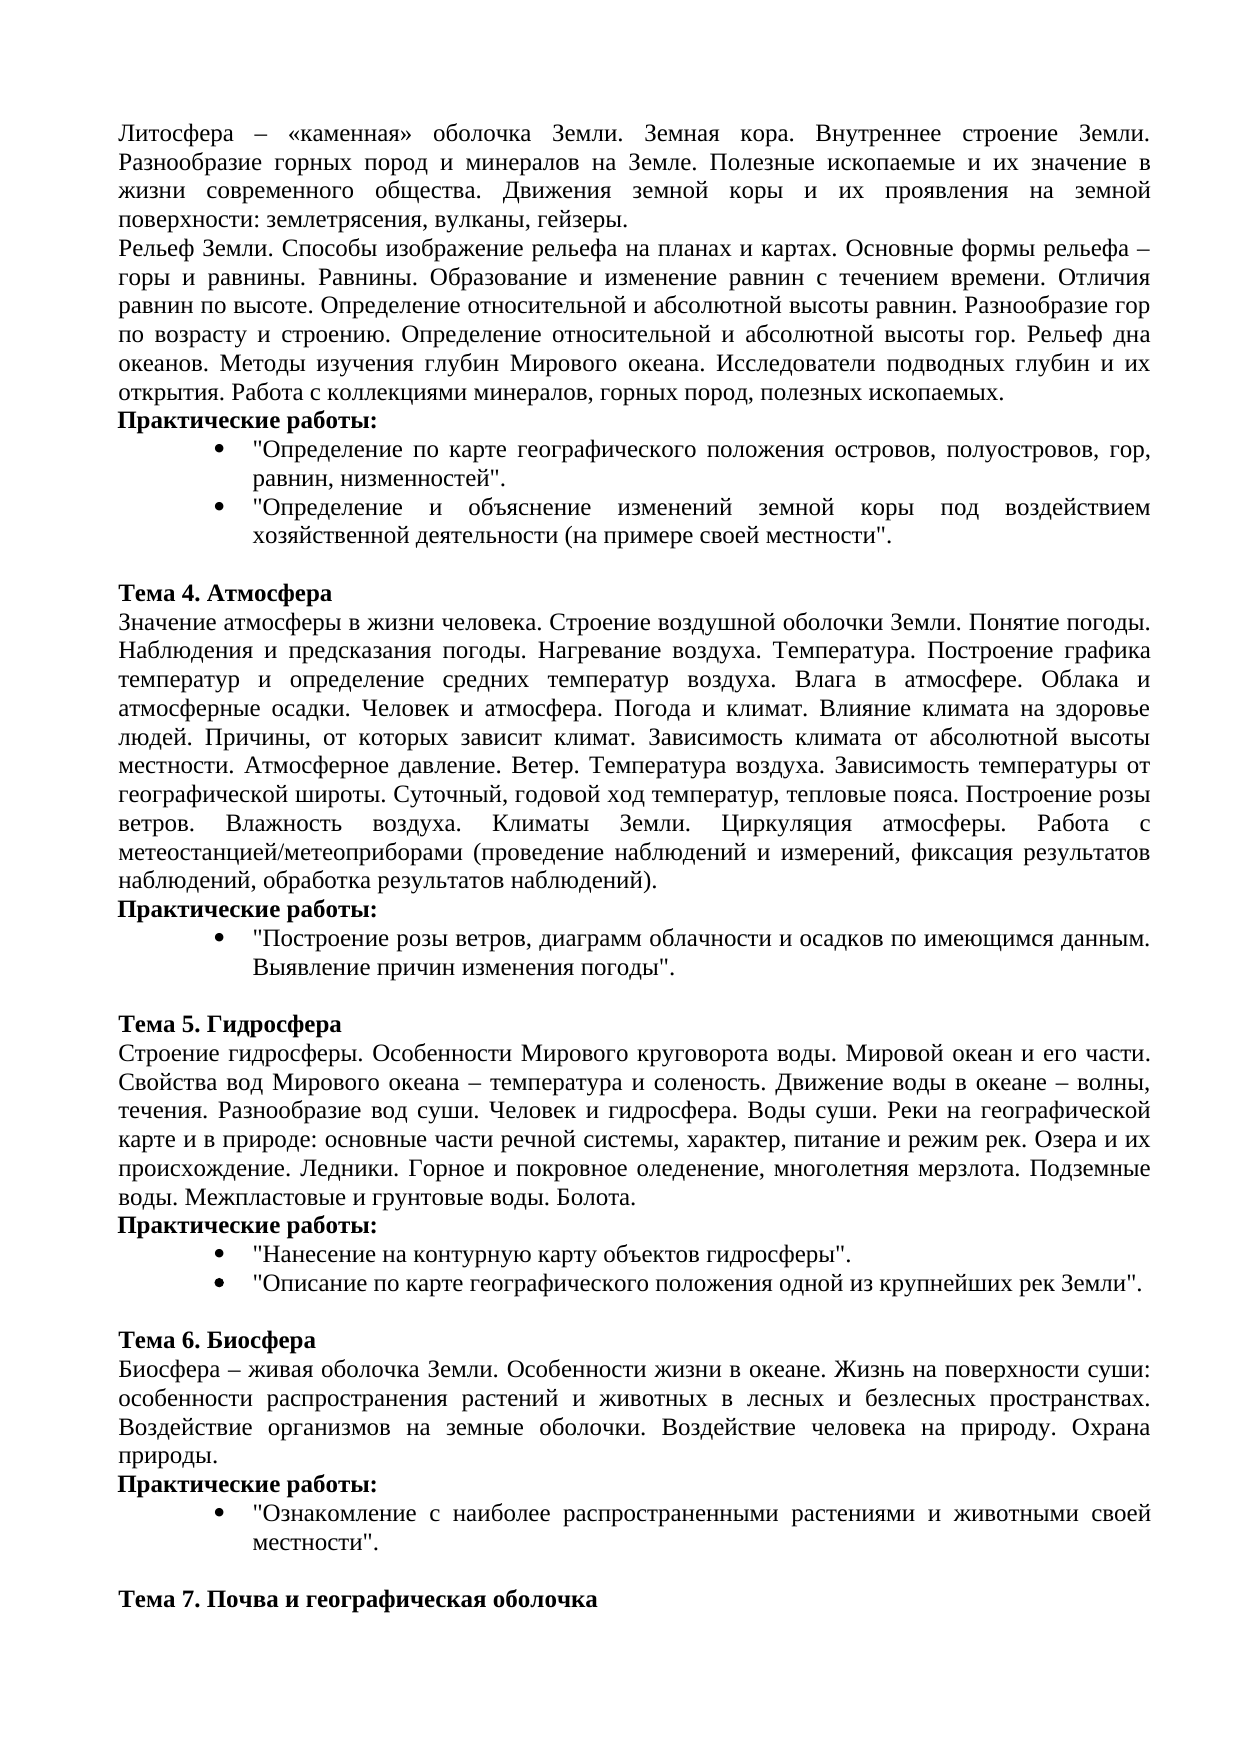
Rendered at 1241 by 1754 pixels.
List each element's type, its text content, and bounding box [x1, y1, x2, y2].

text Практические работы: [117, 1211, 1152, 1239]
list "Ознакомление с наиболее распространенными растениями и животными своей местности". [215, 1498, 1152, 1556]
text Тема 7. Почва и географическая оболочка [118, 1584, 1152, 1613]
text Тема 4. Атмосфера [118, 578, 1152, 607]
list "Определение по карте географического положения островов, полуостровов, гор, равнин, низменностей". [215, 434, 1152, 492]
list "Построение розы ветров, диаграмм облачности и осадков по имеющимся данным. Выявление причин изменения погоды". [215, 923, 1152, 981]
list "Нанесение на контурную карту объектов гидросферы". [215, 1239, 1152, 1268]
text Практические работы: [117, 1469, 1152, 1498]
text Значение атмосферы в жизни человека. Строение воздушной оболочки Земли. Понятие погоды. Наблюдения и предсказания погоды. Нагревание воздуха. Температура. Построение графика температур и определение средних температур воздуха. Влага в атмосфере. Облака и атмосферные осадки. Человек и атмосфера. Погода и климат. Влияние климата на здоровье людей. Причины, от которых зависит климат. Зависимость климата от абсолютной высоты местности. Атмосферное давление. Ветер. Температура воздуха. Зависимость температуры от географической широты. Суточный, годовой ход температур, тепловые пояса. Построение розы ветров. Влажность воздуха. Климаты Земли. Циркуляция атмосферы. Работа с метеостанцией/метеоприборами (проведение наблюдений и измерений, фиксация результатов наблюдений, обработка результатов наблюдений). [118, 607, 1152, 894]
text Тема 5. Гидросфера [118, 1009, 1152, 1038]
text Практические работы: [117, 894, 1152, 923]
text Биосфера – живая оболочка Земли. Особенности жизни в океане. Жизнь на поверхности суши: особенности распространения растений и животных в лесных и безлесных пространствах. Воздействие организмов на земные оболочки. Воздействие человека на природу. Охрана природы. [118, 1354, 1152, 1469]
text Строение гидросферы. Особенности Мирового круговорота воды. Мировой океан и его части. Свойства вод Мирового океана – температура и соленость. Движение воды в океане – волны, течения. Разнообразие вод суши. Человек и гидросфера. Воды суши. Реки на географической карте и в природе: основные части речной системы, характер, питание и режим рек. Озера и их происхождение. Ледники. Горное и покровное оледенение, многолетняя мерзлота. Подземные воды. Межпластовые и грунтовые воды. Болота. [118, 1038, 1152, 1211]
text Литосфера – «каменная» оболочка Земли. Земная кора. Внутреннее строение Земли. Разнообразие горных пород и минералов на Земле. Полезные ископаемые и их значение в жизни современного общества. Движения земной коры и их проявления на земной поверхности: землетрясения, вулканы, гейзеры. [118, 118, 1152, 233]
text Тема 6. Биосфера [118, 1326, 1152, 1354]
list "Определение и объяснение изменений земной коры под воздействием хозяйственной деятельности (на примере своей местности". [215, 492, 1152, 549]
text Практические работы: [117, 406, 1152, 434]
list "Описание по карте географического положения одной из крупнейших рек Земли". [215, 1268, 1152, 1297]
text Рельеф Земли. Способы изображение рельефа на планах и картах. Основные формы рельефа – горы и равнины. Равнины. Образование и изменение равнин с течением времени. Отличия равнин по высоте. Определение относительной и абсолютной высоты равнин. Разнообразие гор по возрасту и строению. Определение относительной и абсолютной высоты гор. Рельеф дна океанов. Методы изучения глубин Мирового океана. Исследователи подводных глубин и их открытия. Работа с коллекциями минералов, горных пород, полезных ископаемых. [118, 233, 1152, 406]
